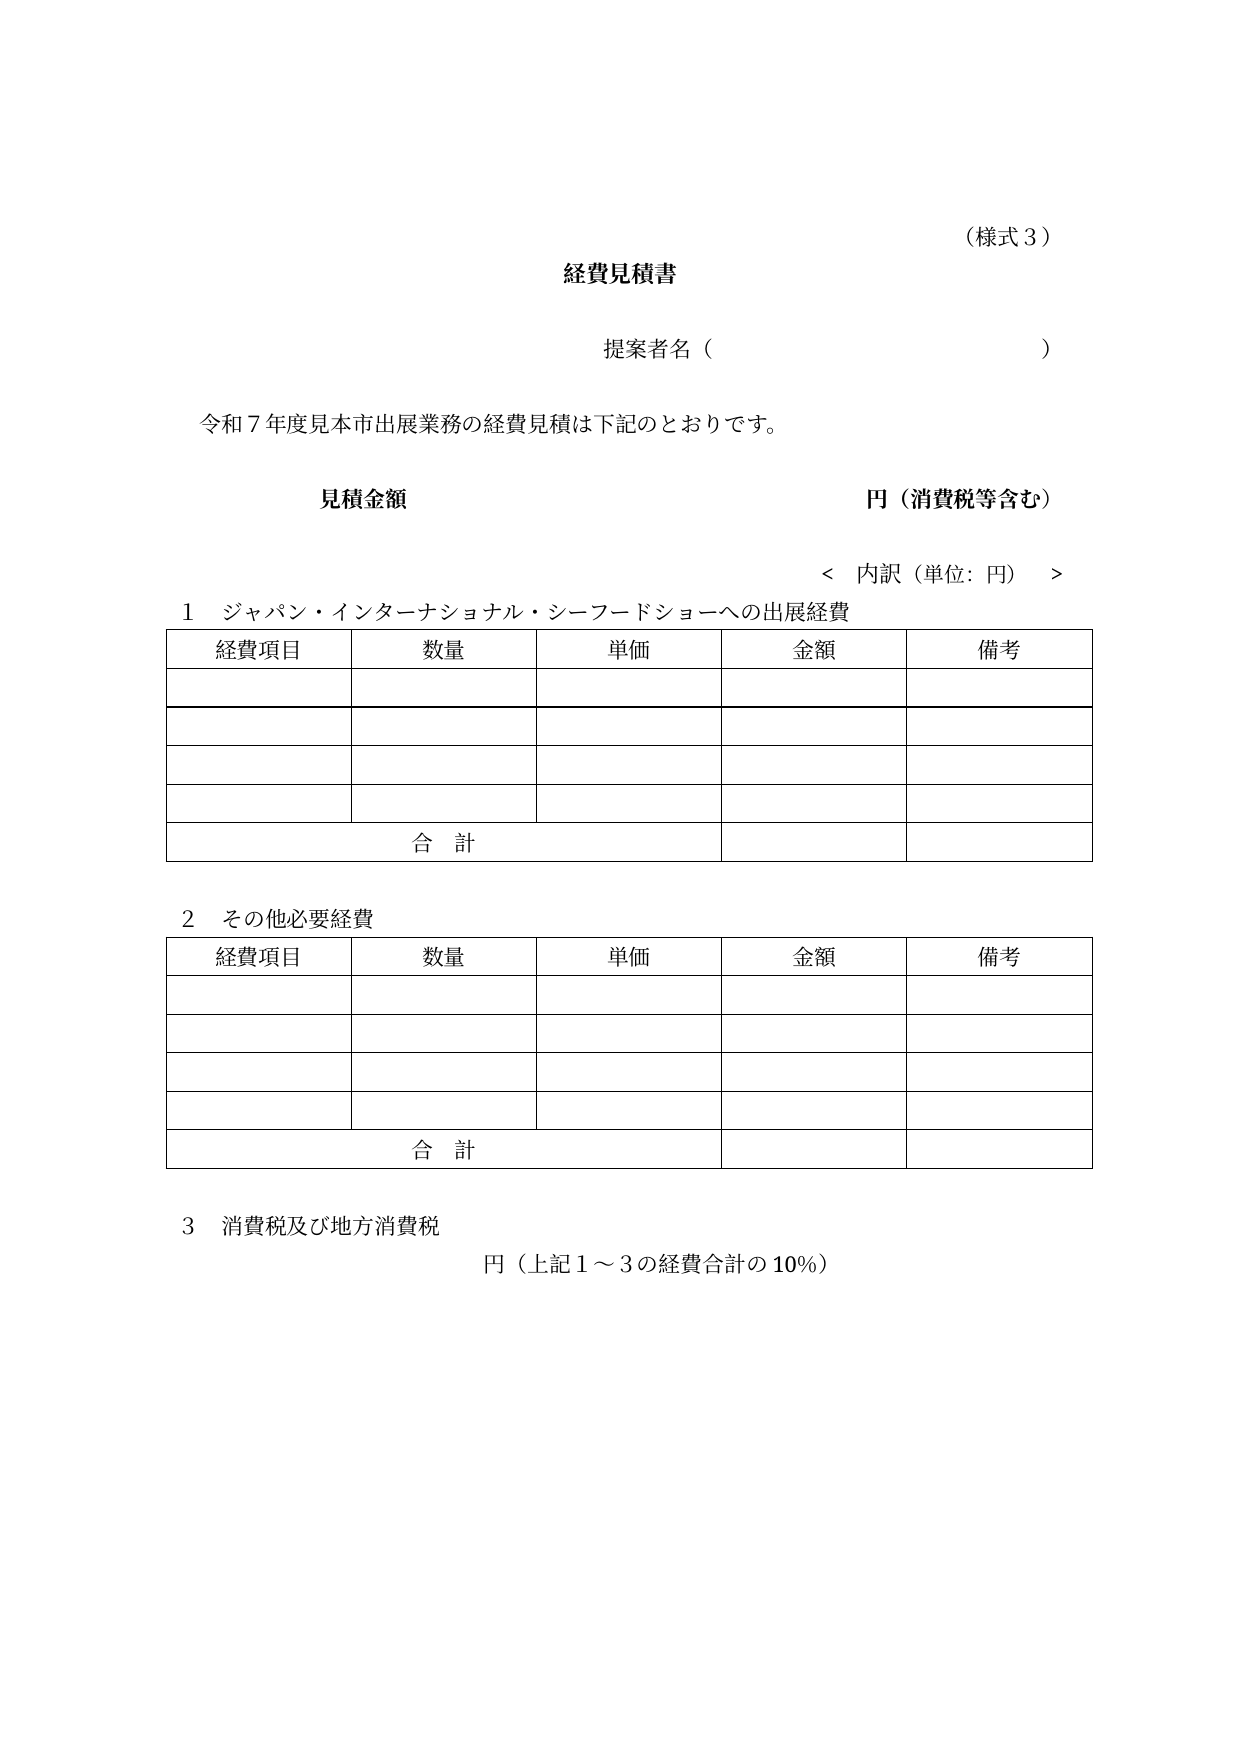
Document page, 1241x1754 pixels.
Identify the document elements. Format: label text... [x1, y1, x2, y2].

table_cell [352, 976, 536, 1014]
table_cell [722, 785, 906, 822]
table_cell [907, 1092, 1092, 1129]
table_header 数量 [352, 938, 536, 975]
table_cell [722, 746, 906, 783]
table_cell [537, 1053, 721, 1091]
table_cell [352, 1092, 536, 1129]
table_header 経費項目 [167, 630, 351, 668]
table_cell [167, 1092, 351, 1129]
table_cell [167, 669, 351, 706]
table_cell [167, 976, 351, 1014]
table_header 備考 [907, 938, 1092, 975]
table_cell [907, 669, 1092, 706]
table_cell [167, 746, 351, 783]
table_cell [722, 976, 906, 1014]
table_cell [537, 746, 721, 783]
text ２ その他必要経費 [177, 899, 1063, 937]
table_header 数量 [352, 630, 536, 668]
table_cell [722, 669, 906, 706]
table_cell [722, 1130, 906, 1168]
table_header 単価 [537, 938, 721, 975]
table_cell [907, 1053, 1092, 1091]
table_header 備考 [907, 630, 1092, 668]
table_header 金額 [722, 938, 906, 975]
table_cell [352, 1053, 536, 1091]
table_cell [352, 785, 536, 822]
table_cell [167, 1015, 351, 1052]
table_cell [907, 746, 1092, 783]
table_header 経費項目 [167, 938, 351, 975]
table_cell [352, 1015, 536, 1052]
table_cell [907, 785, 1092, 822]
table_cell [722, 1015, 906, 1052]
table_cell [907, 708, 1092, 745]
table_cell [907, 1015, 1092, 1052]
table_header 金額 [722, 630, 906, 668]
table_cell [537, 785, 721, 822]
text 円（上記１～３の経費合計の10％） [177, 1244, 1063, 1281]
text ３ 消費税及び地方消費税 [177, 1206, 1063, 1244]
table_cell 合 計 [167, 823, 721, 861]
text 経費見積書 [177, 254, 1063, 292]
table_cell [907, 1130, 1092, 1168]
subtitle < 内訳（単位：円） > [177, 554, 1063, 592]
subtitle １ ジャパン・インターナショナル・シーフードショーへの出展経費 [177, 592, 1063, 629]
table_cell [352, 669, 536, 706]
text 提案者名（ ） [177, 329, 1063, 367]
table_cell [722, 708, 906, 745]
table_cell [537, 669, 721, 706]
table_cell [167, 785, 351, 822]
table_cell [537, 976, 721, 1014]
text 令和７年度見本市出展業務の経費見積は下記のとおりです。 [177, 404, 1063, 442]
table_cell [352, 708, 536, 745]
table_header 単価 [537, 630, 721, 668]
table_cell [537, 1015, 721, 1052]
table_cell [907, 976, 1092, 1014]
text （様式３） [177, 217, 1063, 254]
text 見積金額 円（消費税等含む） [177, 479, 1063, 517]
table_cell [537, 1092, 721, 1129]
table_cell [722, 1053, 906, 1091]
table_cell [167, 708, 351, 745]
table_cell [722, 823, 906, 861]
table_cell 合 計 [167, 1130, 721, 1168]
table_cell [352, 746, 536, 783]
table_cell [537, 708, 721, 745]
table_cell [907, 823, 1092, 861]
table_cell [167, 1053, 351, 1091]
table_cell [722, 1092, 906, 1129]
